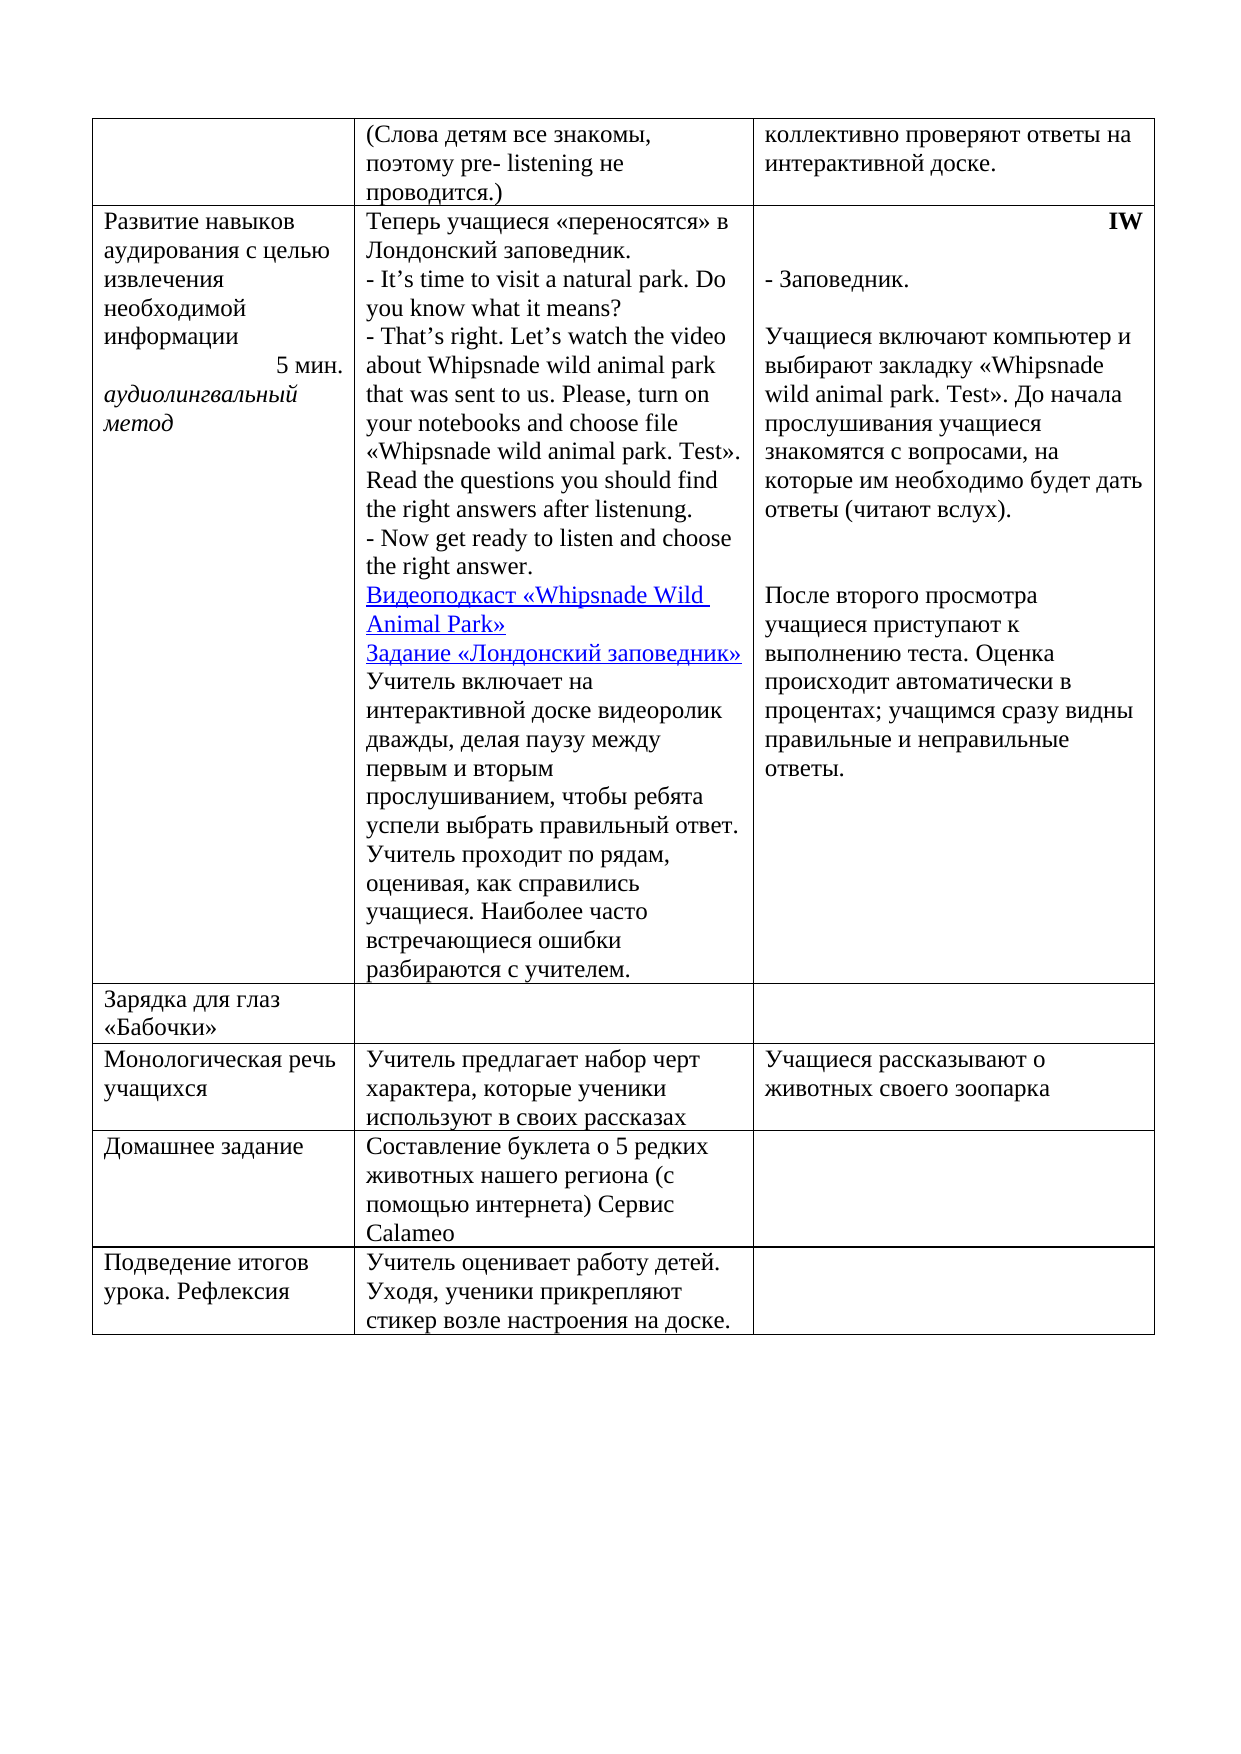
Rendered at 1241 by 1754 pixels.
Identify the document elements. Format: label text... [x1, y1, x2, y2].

table_cell Домашнее задание [93, 1131, 354, 1246]
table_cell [754, 119, 1154, 205]
table_cell Монологическая речь учащихся [93, 1044, 354, 1130]
table_cell Составление буклета о 5 редких животных нашего региона (с помощью интернета) Сервис Calameo [355, 1131, 753, 1246]
table_cell Зарядка для глаз «Бабочки» [93, 984, 354, 1043]
table_cell IW - Заповедник. Учащиеся включают компьютер и выбирают закладку «Whipsnade wild animal park. Test». До начала прослушивания учащиеся знакомятся с вопросами, на которые им необходимо будет дать ответы (читают вслух). После второго просмотра учащиеся приступают к выполнению теста. Оценка происходит автоматически в процентах; учащимся сразу видны правильные и неправильные ответы. [754, 206, 1154, 983]
table_cell Подведение итогов урока. Рефлексия [93, 1248, 354, 1334]
table_cell [754, 984, 1154, 1043]
table_cell [754, 1131, 1154, 1246]
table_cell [355, 119, 753, 205]
table_cell [754, 1248, 1154, 1334]
table_cell [355, 984, 753, 1043]
table_cell Учитель оценивает работу детей. Уходя, ученики прикрепляют стикер возле настроения на доске. [355, 1248, 753, 1334]
table_cell Развитие навыков аудирования с целью извлечения необходимой информации 5 мин. аудиолингвальный метод [93, 206, 354, 983]
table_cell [93, 119, 354, 205]
table_cell Учитель предлагает набор черт характера, которые ученики используют в своих рассказах [355, 1044, 753, 1130]
table_cell Теперь учащиеся «переносятся» в Лондонский заповедник. - It’s time to visit a natural park. Do you know what it means? - That’s right. Let’s watch the video about Whipsnade wild animal park that was sent to us. Please, turn on your notebooks and choose file «Whipsnade wild animal park. Test». Read the questions you should find the right answers after listenung. - Now get ready to listen and choose the right answer. Видеоподкаст «Whipsnade Wild Animal Park» Задание «Лондонский заповедник» Учитель включает на интерактивной доске видеоролик дважды, делая паузу между первым и вторым прослушиванием, чтобы ребята успели выбрать правильный ответ. Учитель проходит по рядам, оценивая, как справились учащиеся. Наиболее часто встречающиеся ошибки разбираются с учителем. [355, 206, 753, 983]
table_cell Учащиеся рассказывают о животных своего зоопарка [754, 1044, 1154, 1130]
